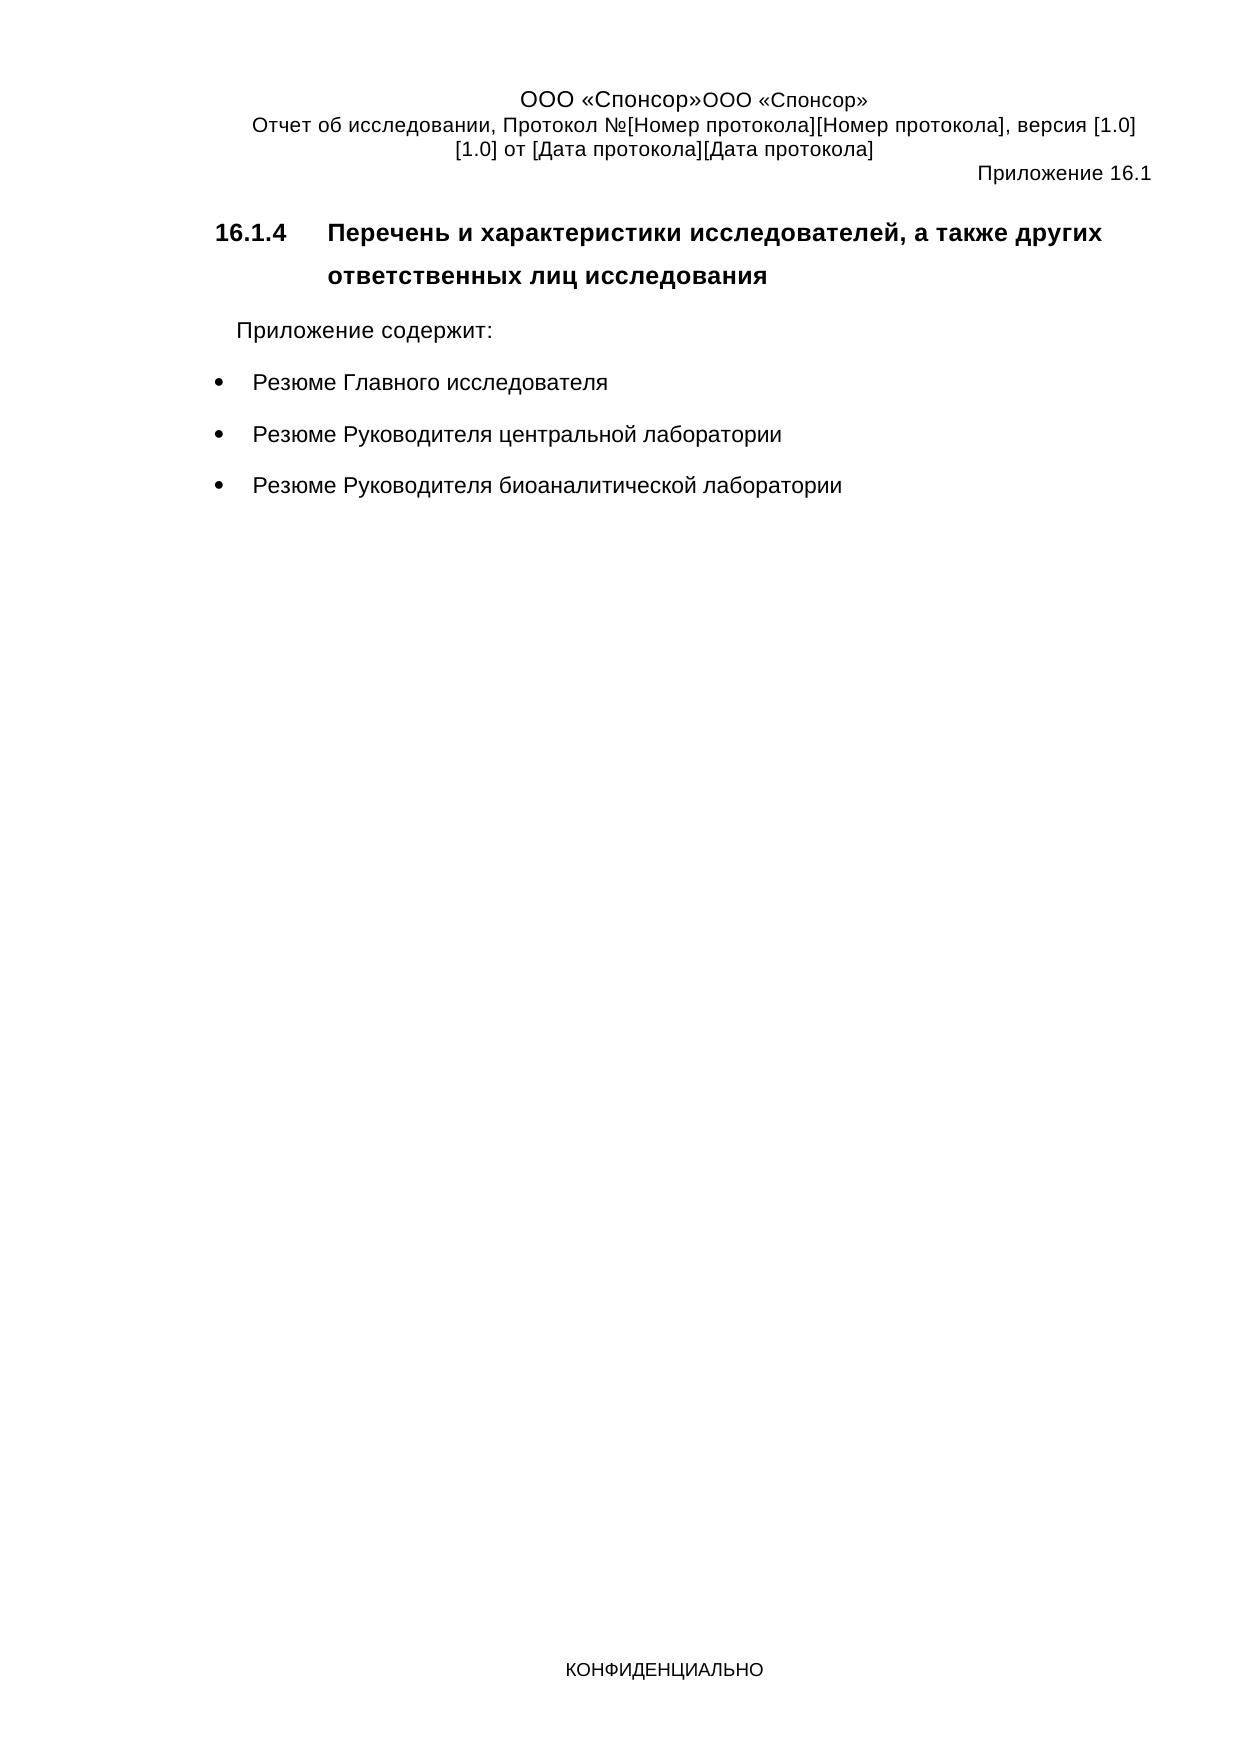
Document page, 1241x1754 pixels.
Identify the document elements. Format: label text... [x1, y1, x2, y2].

text Резюме Руководителя центральной лаборатории [215, 421, 1152, 447]
text Приложение содержит: [177, 317, 1152, 343]
text Резюме Руководителя биоаналитической лаборатории [215, 472, 1152, 499]
subtitle Перечень и характеристики исследователей, а также других ответственных лиц исследования [215, 218, 1152, 290]
text Резюме Главного исследователя [215, 368, 1152, 395]
